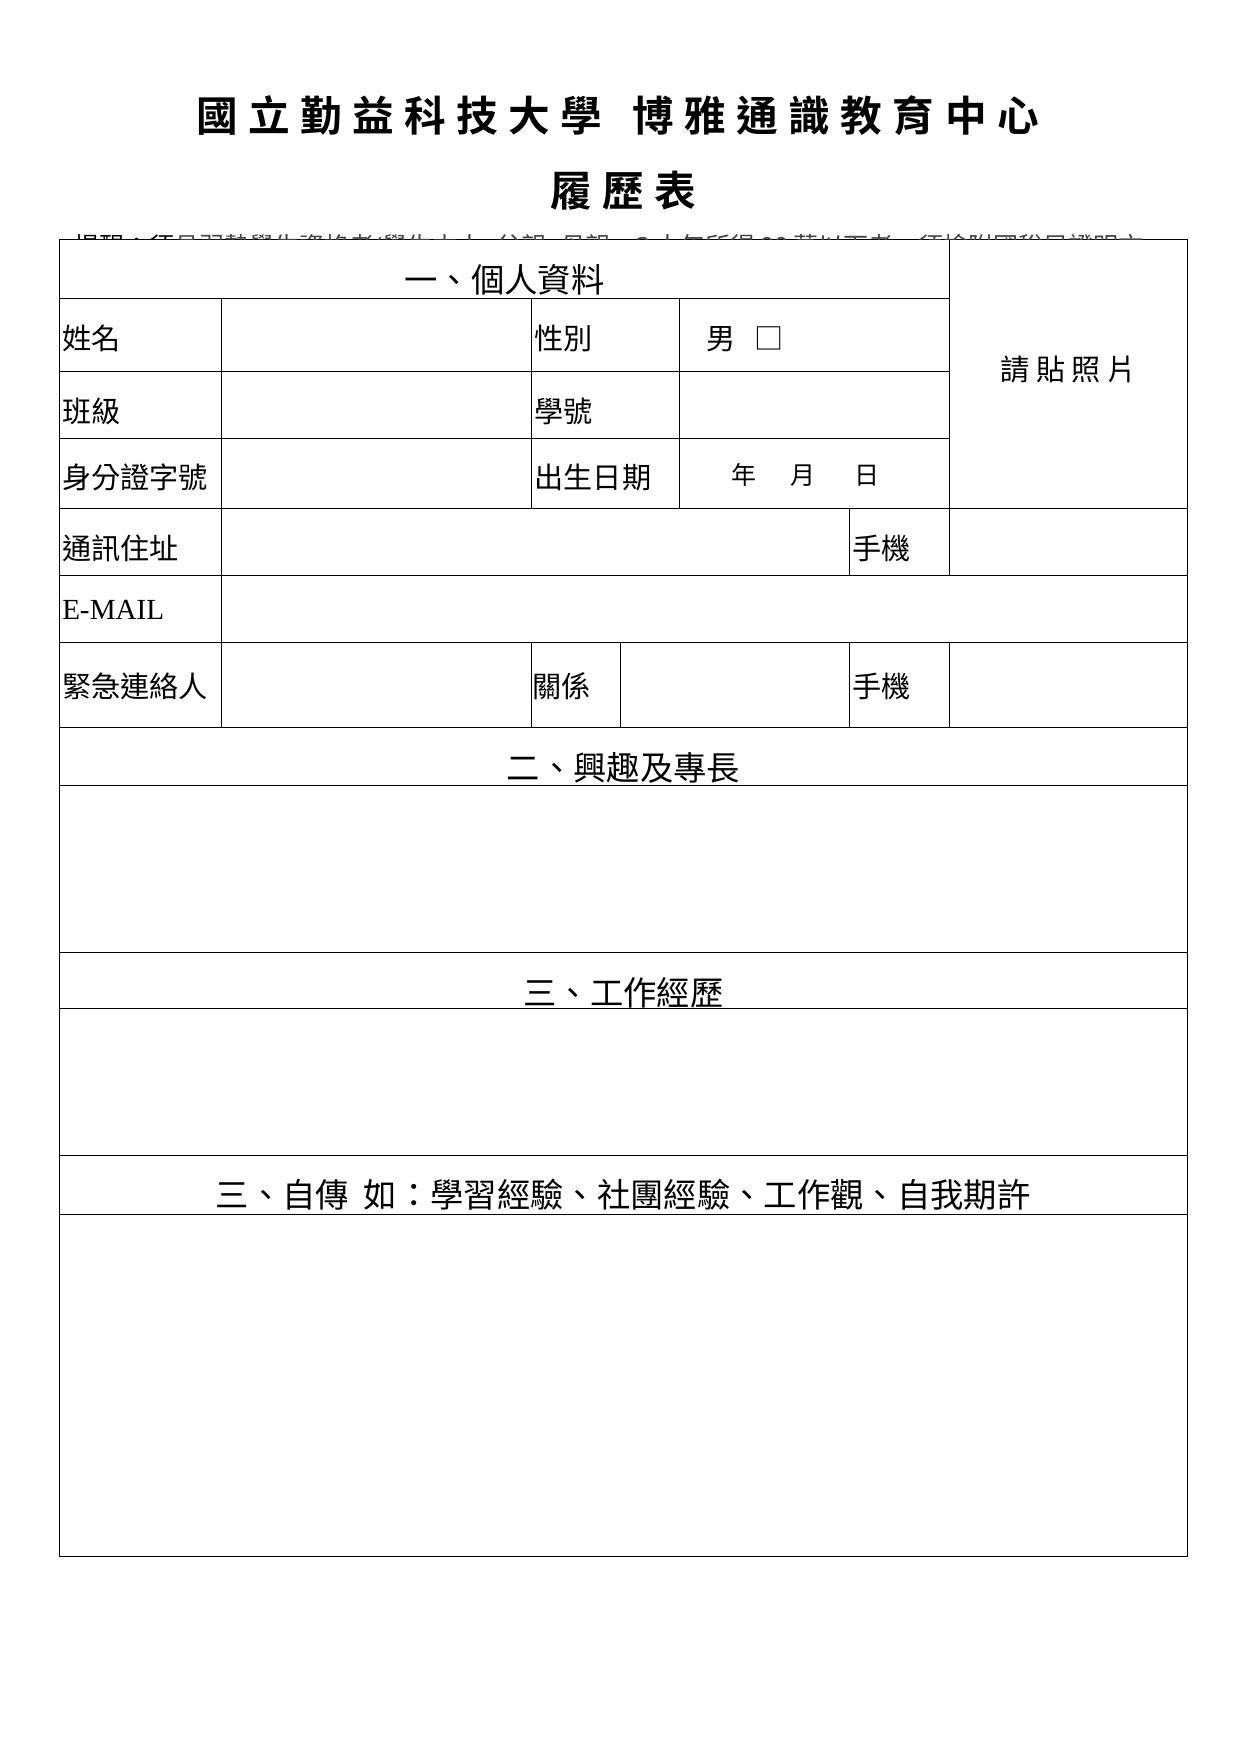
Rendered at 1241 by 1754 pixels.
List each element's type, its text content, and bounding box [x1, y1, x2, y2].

table_cell 手機 [850, 509, 949, 575]
table_cell [222, 372, 531, 437]
table_cell 緊急連絡人 [60, 643, 221, 727]
table_cell 性別 [532, 299, 679, 371]
table_cell 男 □ 女 □ [680, 299, 949, 371]
table_cell 請 貼 照 片 [950, 240, 1187, 508]
table_header 國立勤益科技大學 博雅通識教育中心 履歷表 ․提醒：須具弱勢學生資格者(學生本人+父親+母親，3人年所得90萬以下者，須檢附國稅局證明文件)。 [59, 76, 1187, 239]
table_cell 關係 [532, 643, 620, 727]
table_cell [222, 576, 1187, 642]
table_cell 年 月 日 [680, 439, 949, 508]
table_cell [60, 1009, 1187, 1155]
table_cell [621, 643, 849, 727]
table_cell 學號 [532, 372, 679, 437]
table_cell [222, 509, 849, 575]
table_cell 身分證字號 [60, 439, 221, 508]
table_cell [680, 372, 949, 437]
table_cell [60, 1215, 1187, 1556]
table_cell 姓名 [60, 299, 221, 371]
table_cell E-MAIL [60, 576, 221, 642]
table_cell 一、個人資料 [60, 240, 949, 298]
table_cell 二、興趣及專長 [60, 728, 1187, 785]
table_cell 通訊住址 [60, 509, 221, 575]
table_cell [950, 509, 1187, 575]
table_cell [60, 786, 1187, 952]
table_cell 三、自傳 如：學習經驗、社團經驗、工作觀、自我期許 [60, 1156, 1187, 1214]
table_cell [950, 643, 1187, 727]
table_cell [222, 299, 531, 371]
table_cell [222, 439, 531, 508]
table_cell 手機 [850, 643, 949, 727]
table_cell 三、工作經歷 [60, 953, 1187, 1007]
table_cell [222, 643, 531, 727]
table_cell 出生日期 [532, 439, 679, 508]
table_cell 班級 [60, 372, 221, 437]
